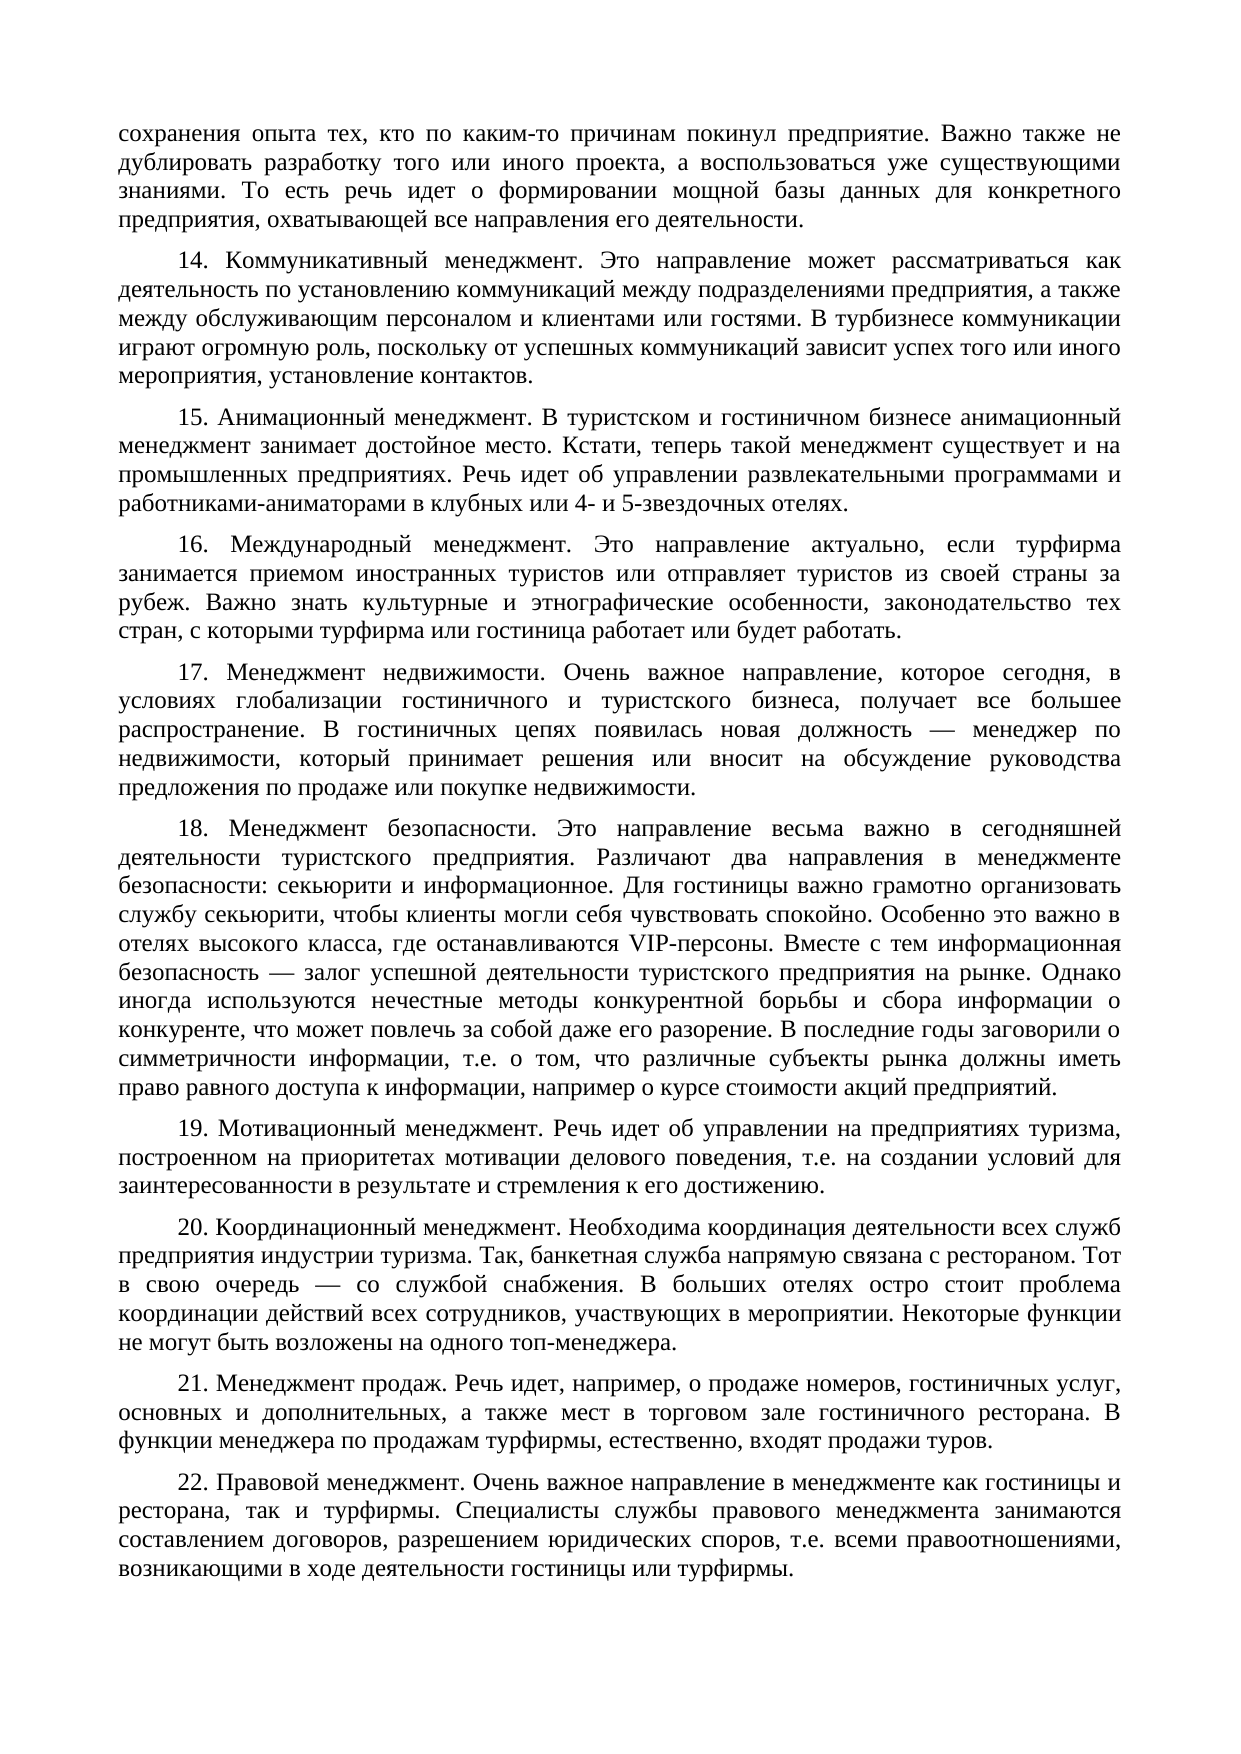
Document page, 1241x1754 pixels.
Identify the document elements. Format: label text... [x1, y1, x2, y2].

text 16. Международный менеджмент. Это направление актуально, если турфирма занимается приемом иностранных туристов или отправляет туристов из своей страны за рубеж. Важно знать культурные и этнографические особенности, законодательство тех стран, с которыми турфирма или гостиница работает или будет работать. [118, 529, 1122, 644]
text 18. Менеджмент безопасности. Это направление весьма важно в сегодняшней деятельности туристского предприятия. Различают два направления в менеджменте безопасности: секьюрити и информационное. Для гостиницы важно грамотно организовать службу секьюрити, чтобы клиенты могли себя чувствовать спокойно. Особенно это важно в отелях высокого класса, где останавливаются VIP-персоны. Вместе с тем информационная безопасность — залог успешной деятельности туристского предприятия на рынке. Однако иногда используются нечестные методы конкурентной борьбы и сбора информации о конкуренте, что может повлечь за собой даже его разорение. В последние годы заговорили о симметричности информации, т.е. о том, что различные субъекты рынка должны иметь право равного доступа к информации, например о курсе стоимости акций предприятий. [118, 813, 1122, 1101]
text 15. Анимационный менеджмент. В туристском и гостиничном бизнесе анимационный менеджмент занимает достойное место. Кстати, теперь такой менеджмент существует и на промышленных предприятиях. Речь идет об управлении развлекательными программами и работниками-аниматорами в клубных или 4- и 5-звездочных отелях. [118, 402, 1122, 517]
text 22. Правовой менеджмент. Очень важное направление в менеджменте как гостиницы и ресторана, так и турфирмы. Специалисты службы правового менеджмента занимаются составлением договоров, разрешением юридических споров, т.е. всеми правоотношениями, возникающими в ходе деятельности гостиницы или турфирмы. [118, 1467, 1122, 1582]
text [118, 118, 1122, 233]
text 20. Координационный менеджмент. Необходима координация деятельности всех служб предприятия индустрии туризма. Так, банкетная служба напрямую связана с рестораном. Тот в свою очередь — со службой снабжения. В больших отелях остро стоит проблема координации действий всех сотрудников, участвующих в мероприятии. Некоторые функции не могут быть возложены на одного топ-менеджера. [118, 1212, 1122, 1356]
text 21. Менеджмент продаж. Речь идет, например, о продаже номеров, гостиничных услуг, основных и дополнительных, а также мест в торговом зале гостиничного ресторана. В функции менеджера по продажам турфирмы, естественно, входят продажи туров. [118, 1368, 1122, 1454]
text 17. Менеджмент недвижимости. Очень важное направление, которое сегодня, в условиях глобализации гостиничного и туристского бизнеса, получает все большее распространение. В гостиничных цепях появилась новая должность — менеджер по недвижимости, который принимает решения или вносит на обсуждение руководства предложения по продаже или покупке недвижимости. [118, 657, 1122, 801]
text 14. Коммуникативный менеджмент. Это направление может рассматриваться как деятельность по установлению коммуникаций между подразделениями предприятия, а также между обслуживающим персоналом и клиентами или гостями. В турбизнесе коммуникации играют огромную роль, поскольку от успешных коммуникаций зависит успех того или иного мероприятия, установление контактов. [118, 246, 1122, 389]
text 19. Мотивационный менеджмент. Речь идет об управлении на предприятиях туризма, построенном на приоритетах мотивации делового поведения, т.е. на создании условий для заинтересованности в результате и стремления к его достижению. [118, 1113, 1122, 1199]
